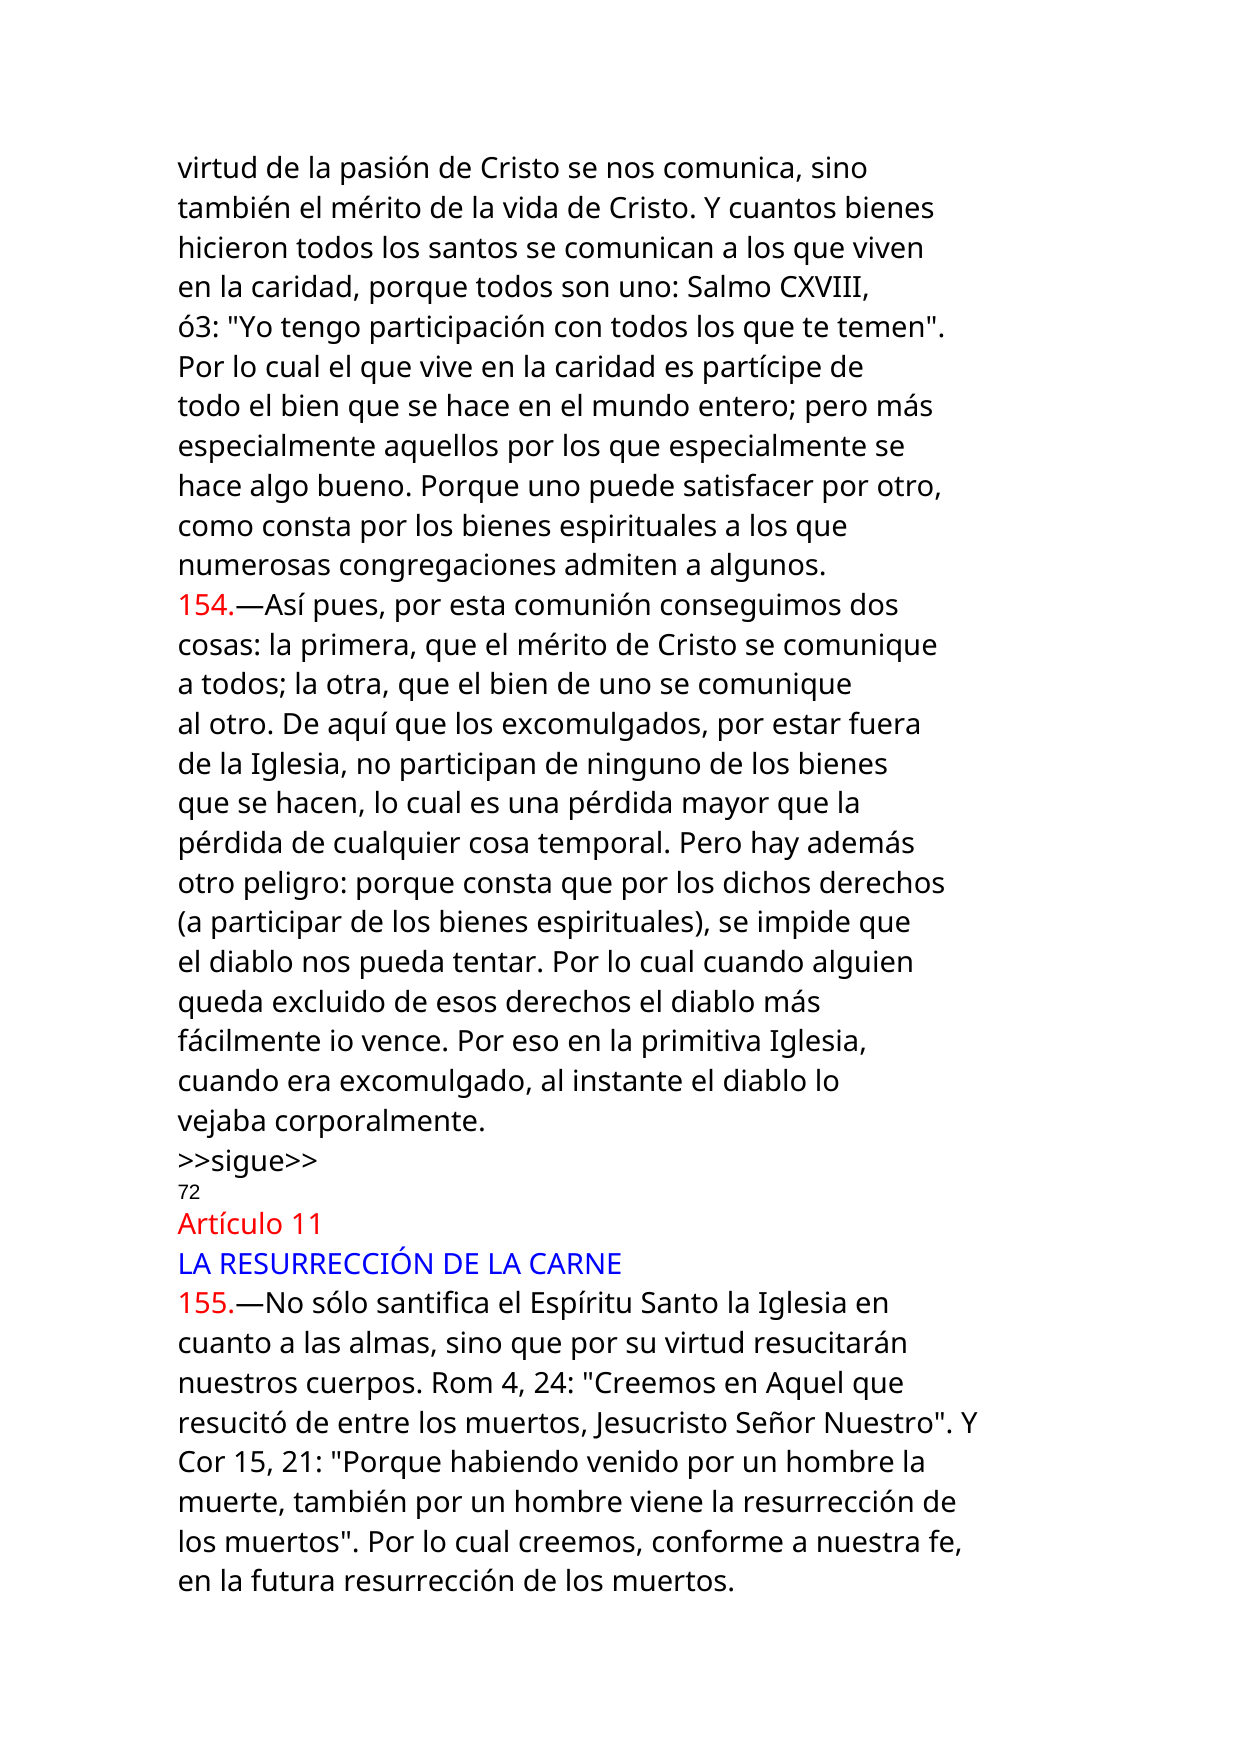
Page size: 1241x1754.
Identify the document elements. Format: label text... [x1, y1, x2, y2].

text todo el bien que se hace en el mundo entero; pero más [177, 386, 1063, 425]
text a todos; la otra, que el bien de uno se comunique [177, 663, 1063, 703]
text hicieron todos los santos se comunican a los que viven [177, 227, 1063, 267]
text LA RESURRECCIÓN DE LA CARNE [177, 1243, 1063, 1283]
text especialmente aquellos por los que especialmente se [177, 425, 1063, 465]
text numerosas congregaciones admiten a algunos. [177, 544, 1063, 584]
text >>sigue>> [177, 1140, 1063, 1179]
text en la caridad, porque todos son uno: Salmo CXVIII, [177, 267, 1063, 306]
text al otro. De aquí que los excomulgados, por estar fuera [177, 703, 1063, 743]
text ó3: "Yo tengo participación con todos los que te temen". [177, 306, 1063, 346]
text 155.—No sólo santifica el Espíritu Santo la Iglesia en [177, 1283, 1063, 1322]
text nuestros cuerpos. Rom 4, 24: "Creemos en Aquel que [177, 1362, 1063, 1402]
text virtud de la pasión de Cristo se nos comunica, sino [177, 148, 1063, 187]
text 154.—Así pues, por esta comunión conseguimos dos [177, 584, 1063, 624]
text 72 [177, 1179, 1063, 1203]
text (a participar de los bienes espirituales), se impide que [177, 902, 1063, 941]
text hace algo bueno. Porque uno puede satisfacer por otro, [177, 465, 1063, 505]
text como consta por los bienes espirituales a los que [177, 505, 1063, 544]
text también el mérito de la vida de Cristo. Y cuantos bienes [177, 187, 1063, 227]
text de la Iglesia, no participan de ninguno de los bienes [177, 743, 1063, 783]
text vejaba corporalmente. [177, 1100, 1063, 1140]
text queda excluido de esos derechos el diablo más [177, 981, 1063, 1021]
text los muertos". Por lo cual creemos, conforme a nuestra fe, [177, 1521, 1063, 1561]
text fácilmente io vence. Por eso en la primitiva Iglesia, [177, 1021, 1063, 1060]
text Por lo cual el que vive en la caridad es partícipe de [177, 346, 1063, 386]
text resucitó de entre los muertos, Jesucristo Señor Nuestro". Y [177, 1402, 1063, 1442]
text el diablo nos pueda tentar. Por lo cual cuando alguien [177, 941, 1063, 981]
text Cor 15, 21: "Porque habiendo venido por un hombre la [177, 1442, 1063, 1481]
text que se hacen, lo cual es una pérdida mayor que la [177, 783, 1063, 822]
text pérdida de cualquier cosa temporal. Pero hay además [177, 822, 1063, 862]
text cuando era excomulgado, al instante el diablo lo [177, 1060, 1063, 1100]
text Artículo 11 [177, 1203, 1063, 1243]
text muerte, también por un hombre viene la resurrección de [177, 1481, 1063, 1521]
text cosas: la primera, que el mérito de Cristo se comunique [177, 624, 1063, 663]
text cuanto a las almas, sino que por su virtud resucitarán [177, 1322, 1063, 1362]
text en la futura resurrección de los muertos. [177, 1561, 1063, 1600]
text otro peligro: porque consta que por los dichos derechos [177, 862, 1063, 902]
